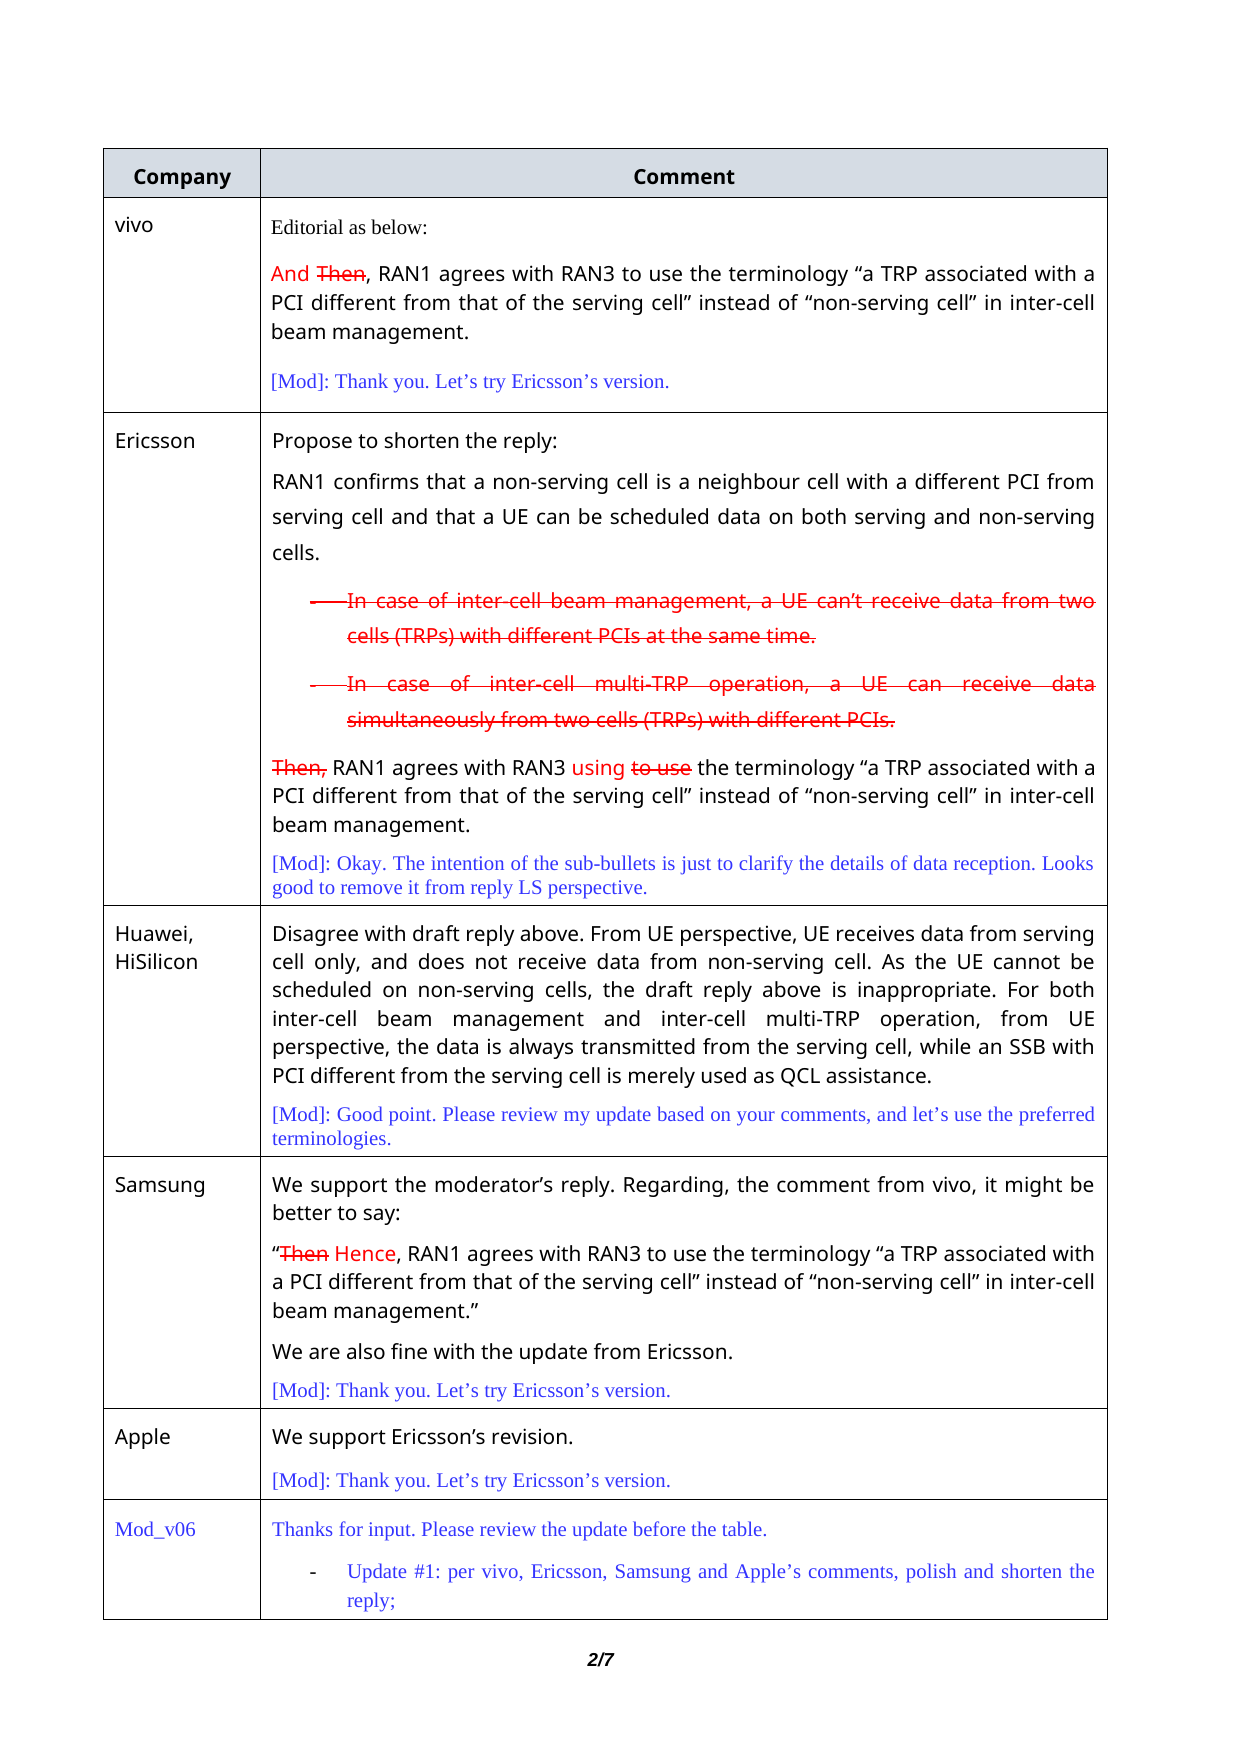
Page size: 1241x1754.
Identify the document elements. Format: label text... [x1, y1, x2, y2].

table_cell Apple [104, 1409, 260, 1499]
table_cell Ericsson [104, 413, 260, 905]
table_cell Samsung [104, 1157, 260, 1408]
table_cell Editorial as below: And Then, RAN1 agrees with RAN3 to use the terminology “a TRP associated with a PCI different from that of the serving cell” instead of “non-serving cell” in inter-cell beam management. [Mod]: Thank you. Let’s try Ericsson’s version. [261, 198, 1107, 412]
table_cell We support Ericsson’s revision. [Mod]: Thank you. Let’s try Ericsson’s version. [261, 1409, 1107, 1499]
table_cell We support the moderator’s reply. Regarding, the comment from vivo, it might be better to say: “Then Hence, RAN1 agrees with RAN3 to use the terminology “a TRP associated with a PCI different from that of the serving cell” instead of “non-serving cell” in inter-cell beam management.” We are also fine with the update from Ericsson. [Mod]: Thank you. Let’s try Ericsson’s version. [261, 1157, 1107, 1408]
table_cell vivo [104, 198, 260, 412]
table_header Company [104, 149, 260, 197]
table_cell Huawei, HiSilicon [104, 906, 260, 1156]
table_cell Disagree with draft reply above. From UE perspective, UE receives data from serving cell only, and does not receive data from non-serving cell. As the UE cannot be scheduled on non-serving cells, the draft reply above is inappropriate. For both inter-cell beam management and inter-cell multi-TRP operation, from UE perspective, the data is always transmitted from the serving cell, while an SSB with PCI different from the serving cell is merely used as QCL assistance. [Mod]: Good point. Please review my update based on your comments, and let’s use the preferred terminologies. [261, 906, 1107, 1156]
table_header Comment [261, 149, 1107, 197]
table_cell Propose to shorten the reply: RAN1 confirms that a non-serving cell is a neighbour cell with a different PCI from serving cell and that a UE can be scheduled data on both serving and non-serving cells. In case of inter-cell beam management, a UE can’t receive data from two cells (TRPs) with different PCIs at the same time. In case of inter-cell multi-TRP operation, a UE can receive data simultaneously from two cells (TRPs) with different PCIs. Then, RAN1 agrees with RAN3 using to use the terminology “a TRP associated with a PCI different from that of the serving cell” instead of “non-serving cell” in inter-cell beam management. [Mod]: Okay. The intention of the sub-bullets is just to clarify the details of data reception. Looks good to remove it from reply LS perspective. [261, 413, 1107, 905]
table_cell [261, 1500, 1107, 1618]
table_cell Mod_v06 [104, 1500, 260, 1618]
